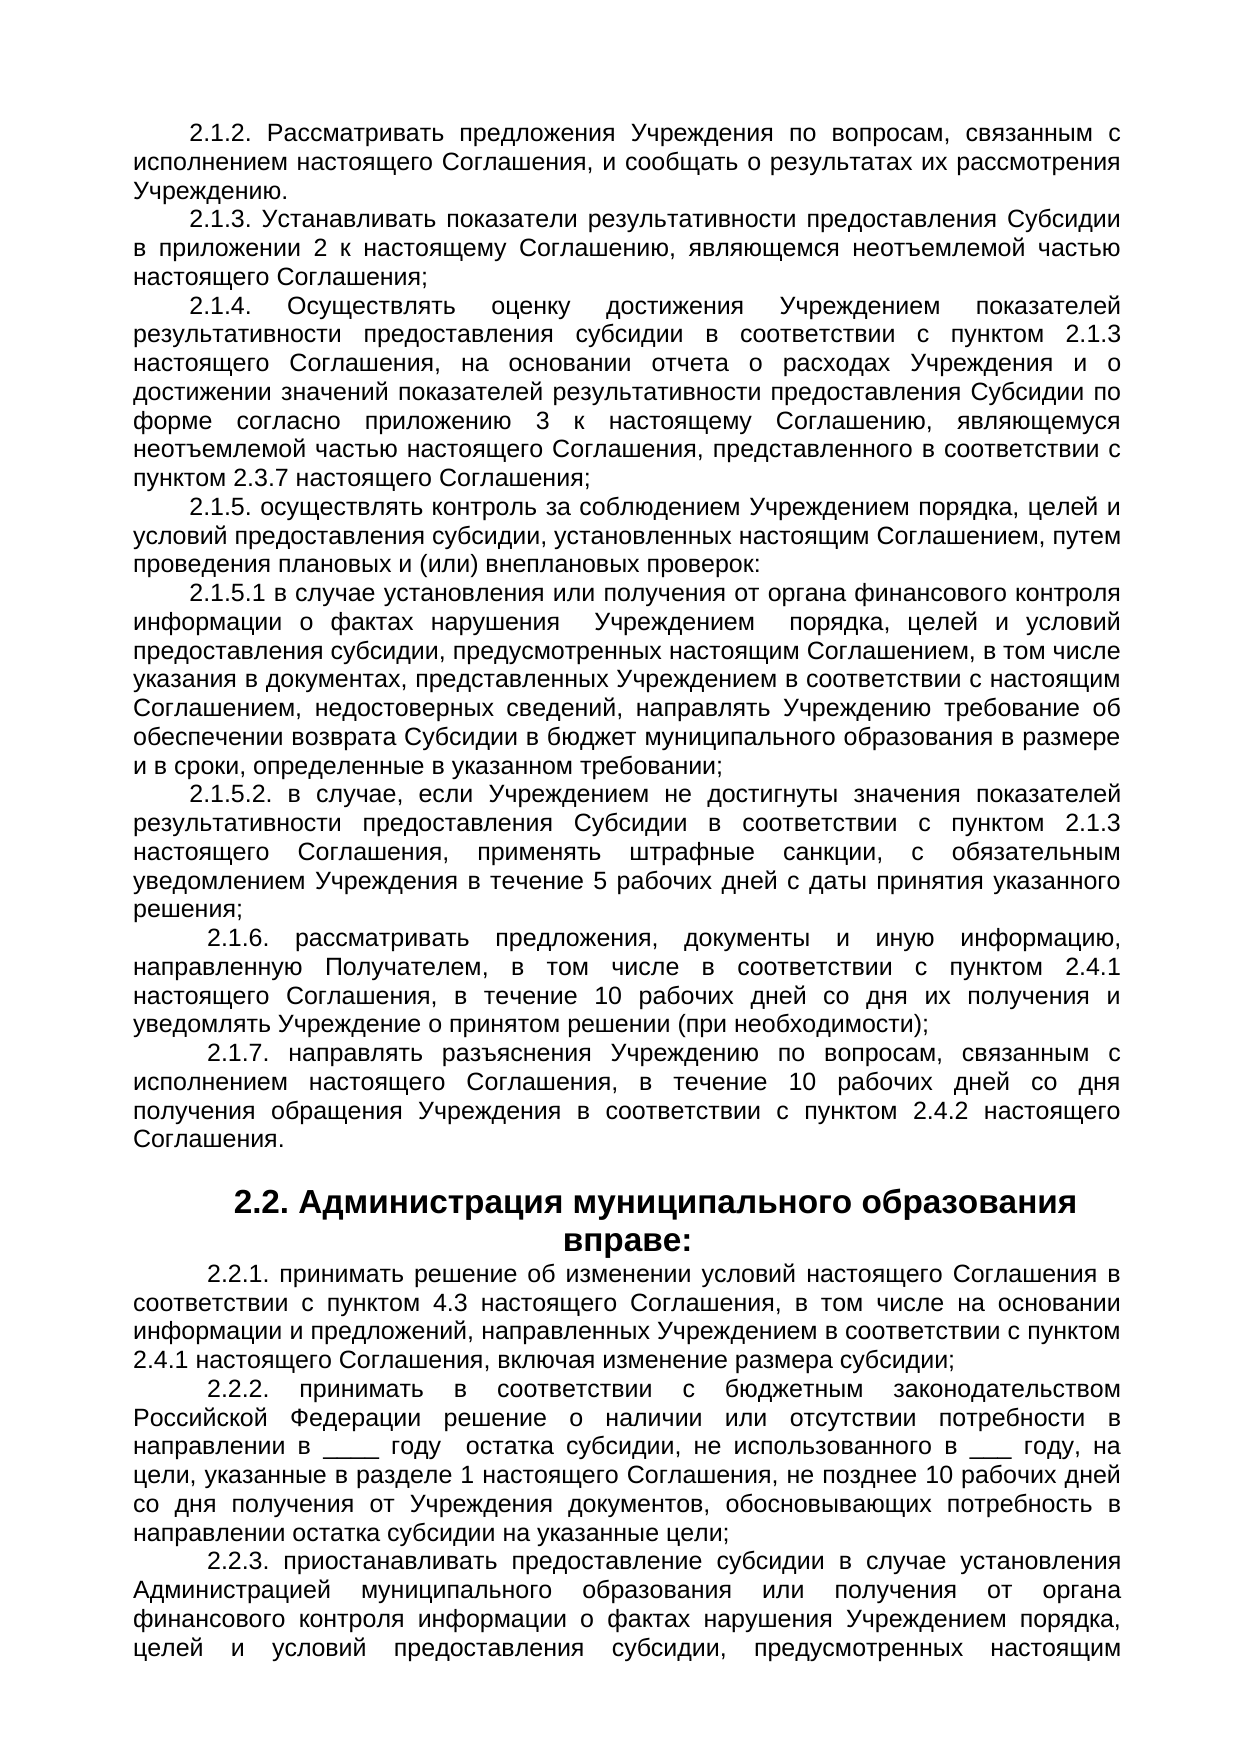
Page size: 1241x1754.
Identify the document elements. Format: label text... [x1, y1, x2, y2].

text 2.1.3. Устанавливать показатели результативности предоставления Субсидии в приложении 2 к настоящему Соглашению, являющемся неотъемлемой частью настоящего Соглашения; [133, 204, 1122, 291]
text 2.2.2. принимать в соответствии с бюджетным законодательством Российской Федерации решение о наличии или отсутствии потребности в направлении в ____ году остатка субсидии, не использованного в ___ году, на цели, указанные в разделе 1 настоящего Соглашения, не позднее 10 рабочих дней со дня получения от Учреждения документов, обосновывающих потребность в направлении остатка субсидии на указанные цели; [133, 1374, 1122, 1546]
text 2.1.5. осуществлять контроль за соблюдением Учреждением порядка, целей и условий предоставления субсидии, установленных настоящим Соглашением, путем проведения плановых и (или) внеплановых проверок: [133, 492, 1122, 578]
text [133, 1546, 1122, 1661]
text 2.1.5.1 в случае установления или получения от органа финансового контроля информации о фактах нарушения Учреждением порядка, целей и условий предоставления субсидии, предусмотренных настоящим Соглашением, в том числе указания в документах, представленных Учреждением в соответствии с настоящим Соглашением, недостоверных сведений, направлять Учреждению требование об обеспечении возврата Субсидии в бюджет муниципального образования в размере и в сроки, определенные в указанном требовании; [133, 578, 1122, 779]
text 2.1.2. Рассматривать предложения Учреждения по вопросам, связанным с исполнением настоящего Соглашения, и сообщать о результатах их рассмотрения Учреждению. [133, 118, 1122, 204]
text 2.1.6. рассматривать предложения, документы и иную информацию, направленную Получателем, в том числе в соответствии с пунктом 2.4.1 настоящего Соглашения, в течение 10 рабочих дней со дня их получения и уведомлять Учреждение о принятом решении (при необходимости); [133, 923, 1122, 1038]
text 2.2. Администрация муниципального образования вправе: [133, 1182, 1122, 1259]
text 2.1.7. направлять разъяснения Учреждению по вопросам, связанным с исполнением настоящего Соглашения, в течение 10 рабочих дней со дня получения обращения Учреждения в соответствии с пунктом 2.4.2 настоящего Соглашения. [133, 1038, 1122, 1153]
text 2.2.1. принимать решение об изменении условий настоящего Соглашения в соответствии с пунктом 4.3 настоящего Соглашения, в том числе на основании информации и предложений, направленных Учреждением в соответствии с пунктом 2.4.1 настоящего Соглашения, включая изменение размера субсидии; [133, 1259, 1122, 1374]
text 2.1.5.2. в случае, если Учреждением не достигнуты значения показателей результативности предоставления Субсидии в соответствии с пунктом 2.1.3 настоящего Соглашения, применять штрафные санкции, с обязательным уведомлением Учреждения в течение 5 рабочих дней с даты принятия указанного решения; [133, 779, 1122, 923]
text 2.1.4. Осуществлять оценку достижения Учреждением показателей результативности предоставления субсидии в соответствии с пунктом 2.1.3 настоящего Соглашения, на основании отчета о расходах Учреждения и о достижении значений показателей результативности предоставления Субсидии по форме согласно приложению 3 к настоящему Соглашению, являющемуся неотъемлемой частью настоящего Соглашения, представленного в соответствии с пунктом 2.3.7 настоящего Соглашения; [133, 291, 1122, 492]
